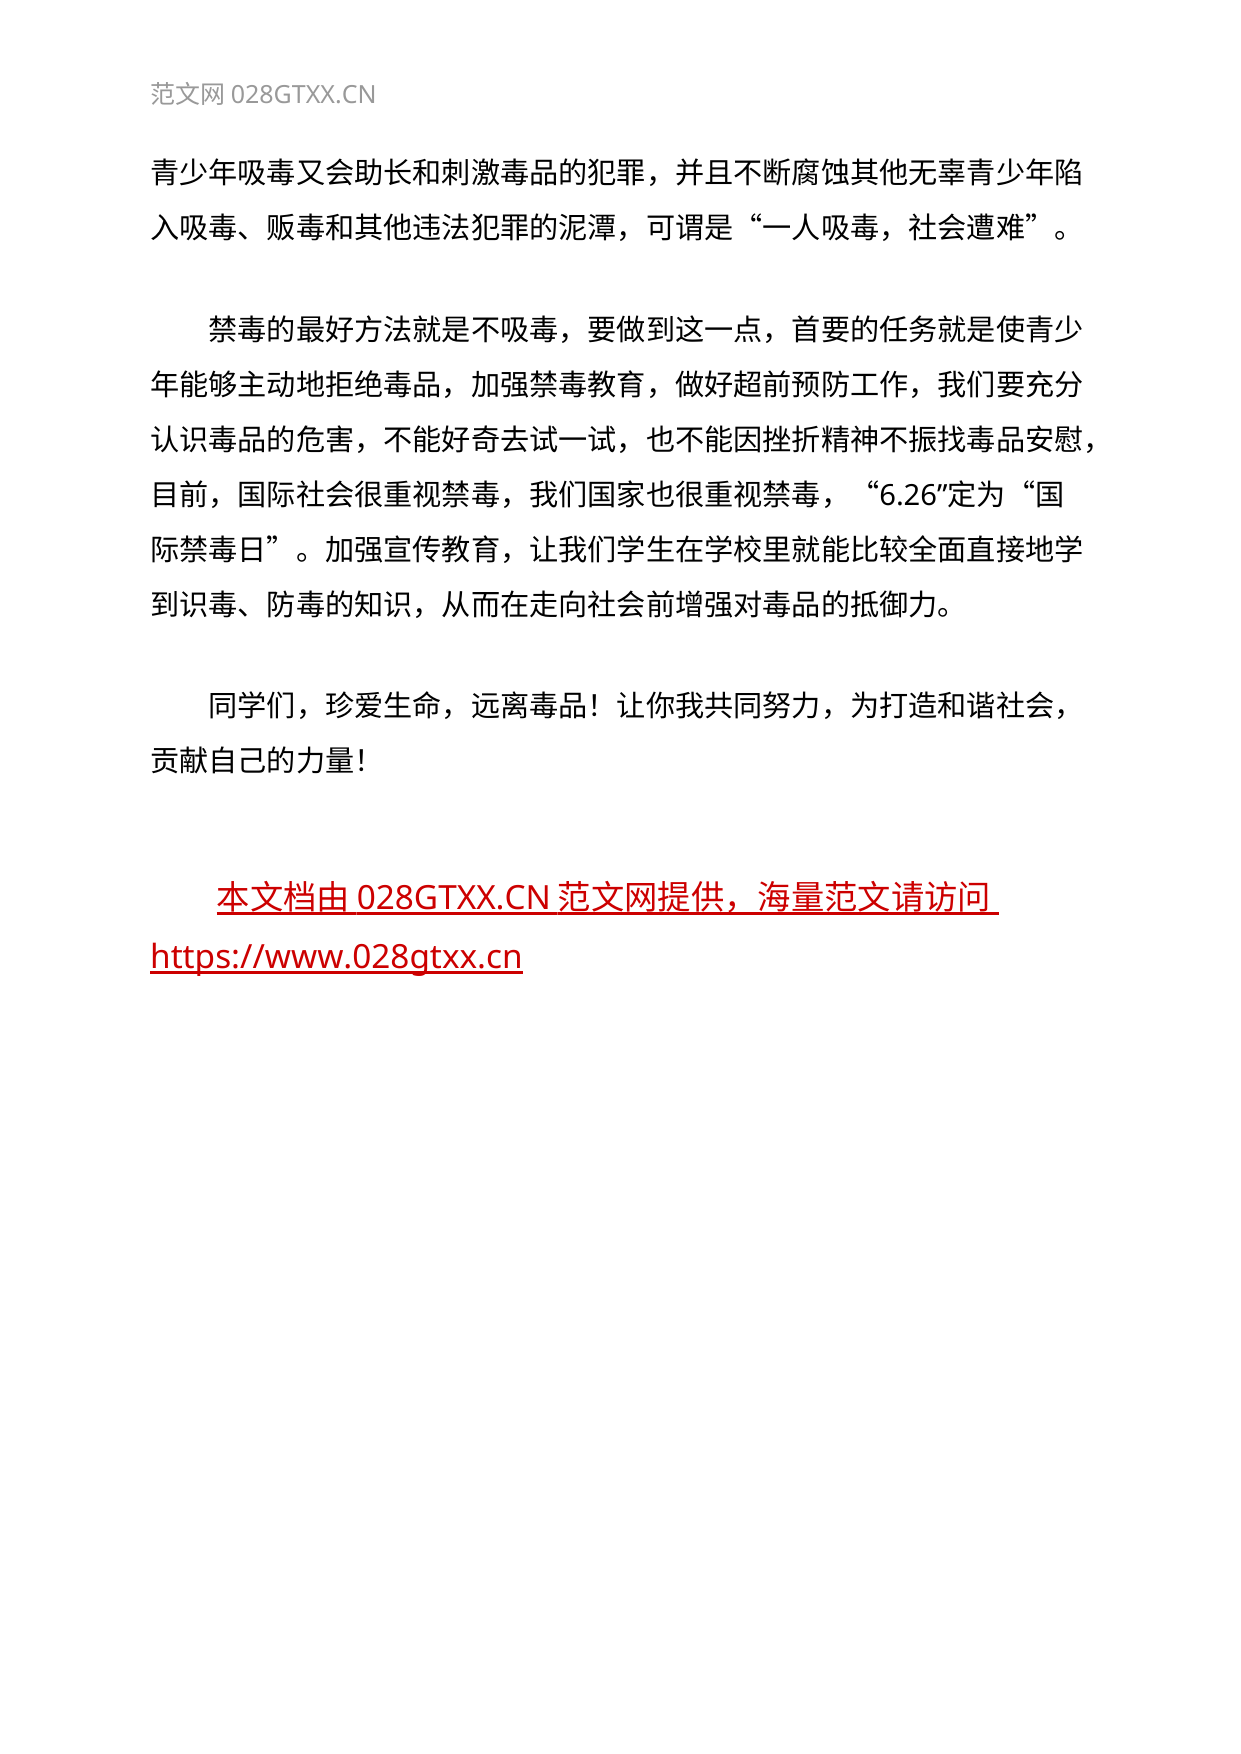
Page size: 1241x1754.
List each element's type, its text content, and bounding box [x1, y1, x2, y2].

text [150, 150, 1090, 247]
text 禁毒的最好方法就是不吸毒，要做到这一点，首要的任务就是使青少年能够主动地拒绝毒品，加强禁毒教育，做好超前预防工作，我们要充分认识毒品的危害，不能好奇去试一试，也不能因挫折精神不振找毒品安慰，目前，国际社会很重视禁毒，我们国家也很重视禁毒，“6.26”定为“国际禁毒日”。加强宣传教育，让我们学生在学校里就能比较全面直接地学到识毒、防毒的知识，从而在走向社会前增强对毒品的抵御力。 [150, 307, 1090, 623]
text 本文档由028GTXX.CN范文网提供，海量范文请访问 https://www.028gtxx.cn [150, 871, 1090, 978]
text 同学们，珍爱生命，远离毒品！让你我共同努力，为打造和谐社会，贡献自己的力量！ [150, 683, 1090, 780]
